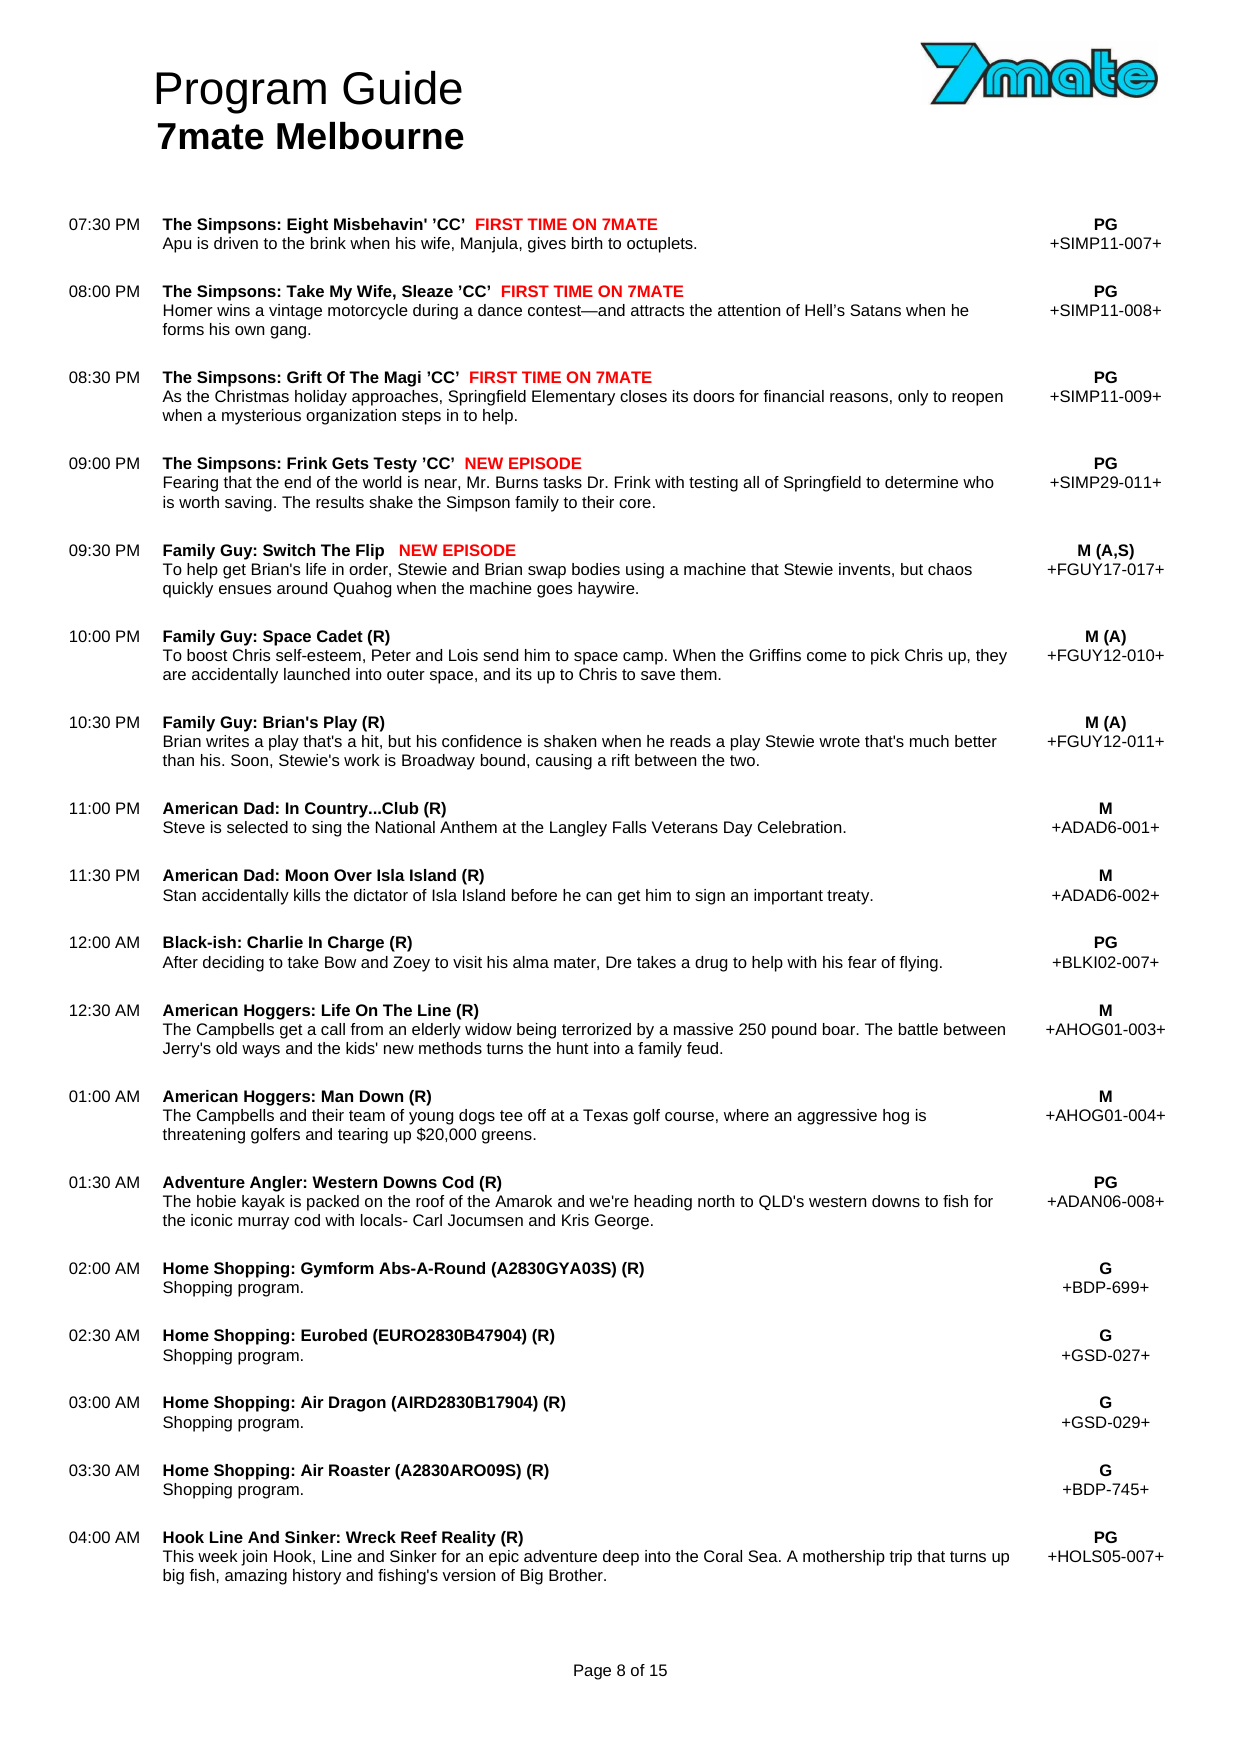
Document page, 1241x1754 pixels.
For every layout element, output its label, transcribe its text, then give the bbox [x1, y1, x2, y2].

table_header Home Shopping: Air Dragon (AIRD2830B17904) (R) Shopping program. [151, 1393, 1022, 1432]
table_header PG +ADAN06-008+ [1022, 1173, 1189, 1230]
table_header Family Guy: Space Cadet (R) To boost Chris self-esteem, Peter and Lois send him to space camp. When the Griffins come to pick Chris up, they are accidentally launched into outer space, and its up to Chris to save them. [151, 627, 1022, 684]
table_header M +AHOG01-003+ [1022, 1000, 1189, 1058]
table_header American Hoggers: Man Down (R) The Campbells and their team of young dogs tee off at a Texas golf course, where an aggressive hog is threatening golfers and tearing up $20,000 greens. [151, 1087, 1022, 1144]
table_header M (A,S) +FGUY17-017+ [1022, 540, 1189, 598]
table_header 01:30 AM [51, 1173, 151, 1230]
table_header PG +SIMP11-007+ [1022, 215, 1189, 253]
table_header PG +BLKI02-007+ [1022, 933, 1189, 972]
table_header Family Guy: Brian's Play (R) Brian writes a play that's a hit, but his confidence is shaken when he reads a play Stewie wrote that's much better than his. Soon, Stewie's work is Broadway bound, causing a rift between the two. [151, 713, 1022, 770]
table_header 11:00 PM [51, 799, 151, 837]
table_header Home Shopping: Gymform Abs-A-Round (A2830GYA03S) (R) Shopping program. [151, 1259, 1022, 1297]
table_header Adventure Angler: Western Downs Cod (R) The hobie kayak is packed on the roof of the Amarok and we're heading north to QLD's western downs to fish for the iconic murray cod with locals- Carl Jocumsen and Kris George. [151, 1173, 1022, 1230]
table_header The Simpsons: Eight Misbehavin' ’CC’ FIRST TIME ON 7MATE Apu is driven to the brink when his wife, Manjula, gives birth to octuplets. [151, 215, 1022, 253]
table_header American Dad: Moon Over Isla Island (R) Stan accidentally kills the dictator of Isla Island before he can get him to sign an important treaty. [151, 866, 1022, 904]
table_header 02:30 AM [51, 1326, 151, 1364]
table_header 03:00 AM [51, 1393, 151, 1432]
table_header 04:00 AM [51, 1528, 151, 1585]
table_header M +ADAD6-002+ [1022, 866, 1189, 904]
table_header American Hoggers: Life On The Line (R) The Campbells get a call from an elderly widow being terrorized by a massive 250 pound boar. The battle between Jerry's old ways and the kids' new methods turns the hunt into a family feud. [151, 1000, 1022, 1058]
table_header G +BDP-745+ [1022, 1460, 1189, 1499]
table_header 10:30 PM [51, 713, 151, 770]
table_header Home Shopping: Eurobed (EURO2830B47904) (R) Shopping program. [151, 1326, 1022, 1364]
table_header G +GSD-027+ [1022, 1326, 1189, 1364]
table_header The Simpsons: Grift Of The Magi ’CC’ FIRST TIME ON 7MATE As the Christmas holiday approaches, Springfield Elementary closes its doors for financial reasons, only to reopen when a mysterious organization steps in to help. [151, 368, 1022, 425]
table_header American Dad: In Country...Club (R) Steve is selected to sing the National Anthem at the Langley Falls Veterans Day Celebration. [151, 799, 1022, 837]
table_header 03:30 AM [51, 1460, 151, 1499]
table_header PG +HOLS05-007+ [1022, 1528, 1189, 1585]
table_header PG +SIMP11-009+ [1022, 368, 1189, 425]
table_header PG +SIMP11-008+ [1022, 282, 1189, 339]
table_header M +ADAD6-001+ [1022, 799, 1189, 837]
table_header The Simpsons: Take My Wife, Sleaze ’CC’ FIRST TIME ON 7MATE Homer wins a vintage motorcycle during a dance contest—and attracts the attention of Hell’s Satans when he forms his own gang. [151, 282, 1022, 339]
table_header 09:30 PM [51, 540, 151, 598]
table_header PG +SIMP29-011+ [1022, 454, 1189, 512]
table_header 12:30 AM [51, 1000, 151, 1058]
table_header 08:00 PM [51, 282, 151, 339]
table_header 01:00 AM [51, 1087, 151, 1144]
table_header Home Shopping: Air Roaster (A2830ARO09S) (R) Shopping program. [151, 1460, 1022, 1499]
table_header 07:30 PM [51, 215, 151, 253]
picture [920, 41, 1159, 105]
table_header 08:30 PM [51, 368, 151, 425]
table_header 10:00 PM [51, 627, 151, 684]
table_header 11:30 PM [51, 866, 151, 904]
table_header 02:00 AM [51, 1259, 151, 1297]
table_header Black-ish: Charlie In Charge (R) After deciding to take Bow and Zoey to visit his alma mater, Dre takes a drug to help with his fear of flying. [151, 933, 1022, 972]
table_header Family Guy: Switch The Flip NEW EPISODE To help get Brian's life in order, Stewie and Brian swap bodies using a machine that Stewie invents, but chaos quickly ensues around Quahog when the machine goes haywire. [151, 540, 1022, 598]
table_header 12:00 AM [51, 933, 151, 972]
table_header G +GSD-029+ [1022, 1393, 1189, 1432]
table_header Hook Line And Sinker: Wreck Reef Reality (R) This week join Hook, Line and Sinker for an epic adventure deep into the Coral Sea. A mothership trip that turns up big fish, amazing history and fishing's version of Big Brother. [151, 1528, 1022, 1585]
table_header G +BDP-699+ [1022, 1259, 1189, 1297]
table_header The Simpsons: Frink Gets Testy ’CC’ NEW EPISODE Fearing that the end of the world is near, Mr. Burns tasks Dr. Frink with testing all of Springfield to determine who is worth saving. The results shake the Simpson family to their core. [151, 454, 1022, 512]
table_header M +AHOG01-004+ [1022, 1087, 1189, 1144]
table_header M (A) +FGUY12-010+ [1022, 627, 1189, 684]
table_header 09:00 PM [51, 454, 151, 512]
table_header M (A) +FGUY12-011+ [1022, 713, 1189, 770]
